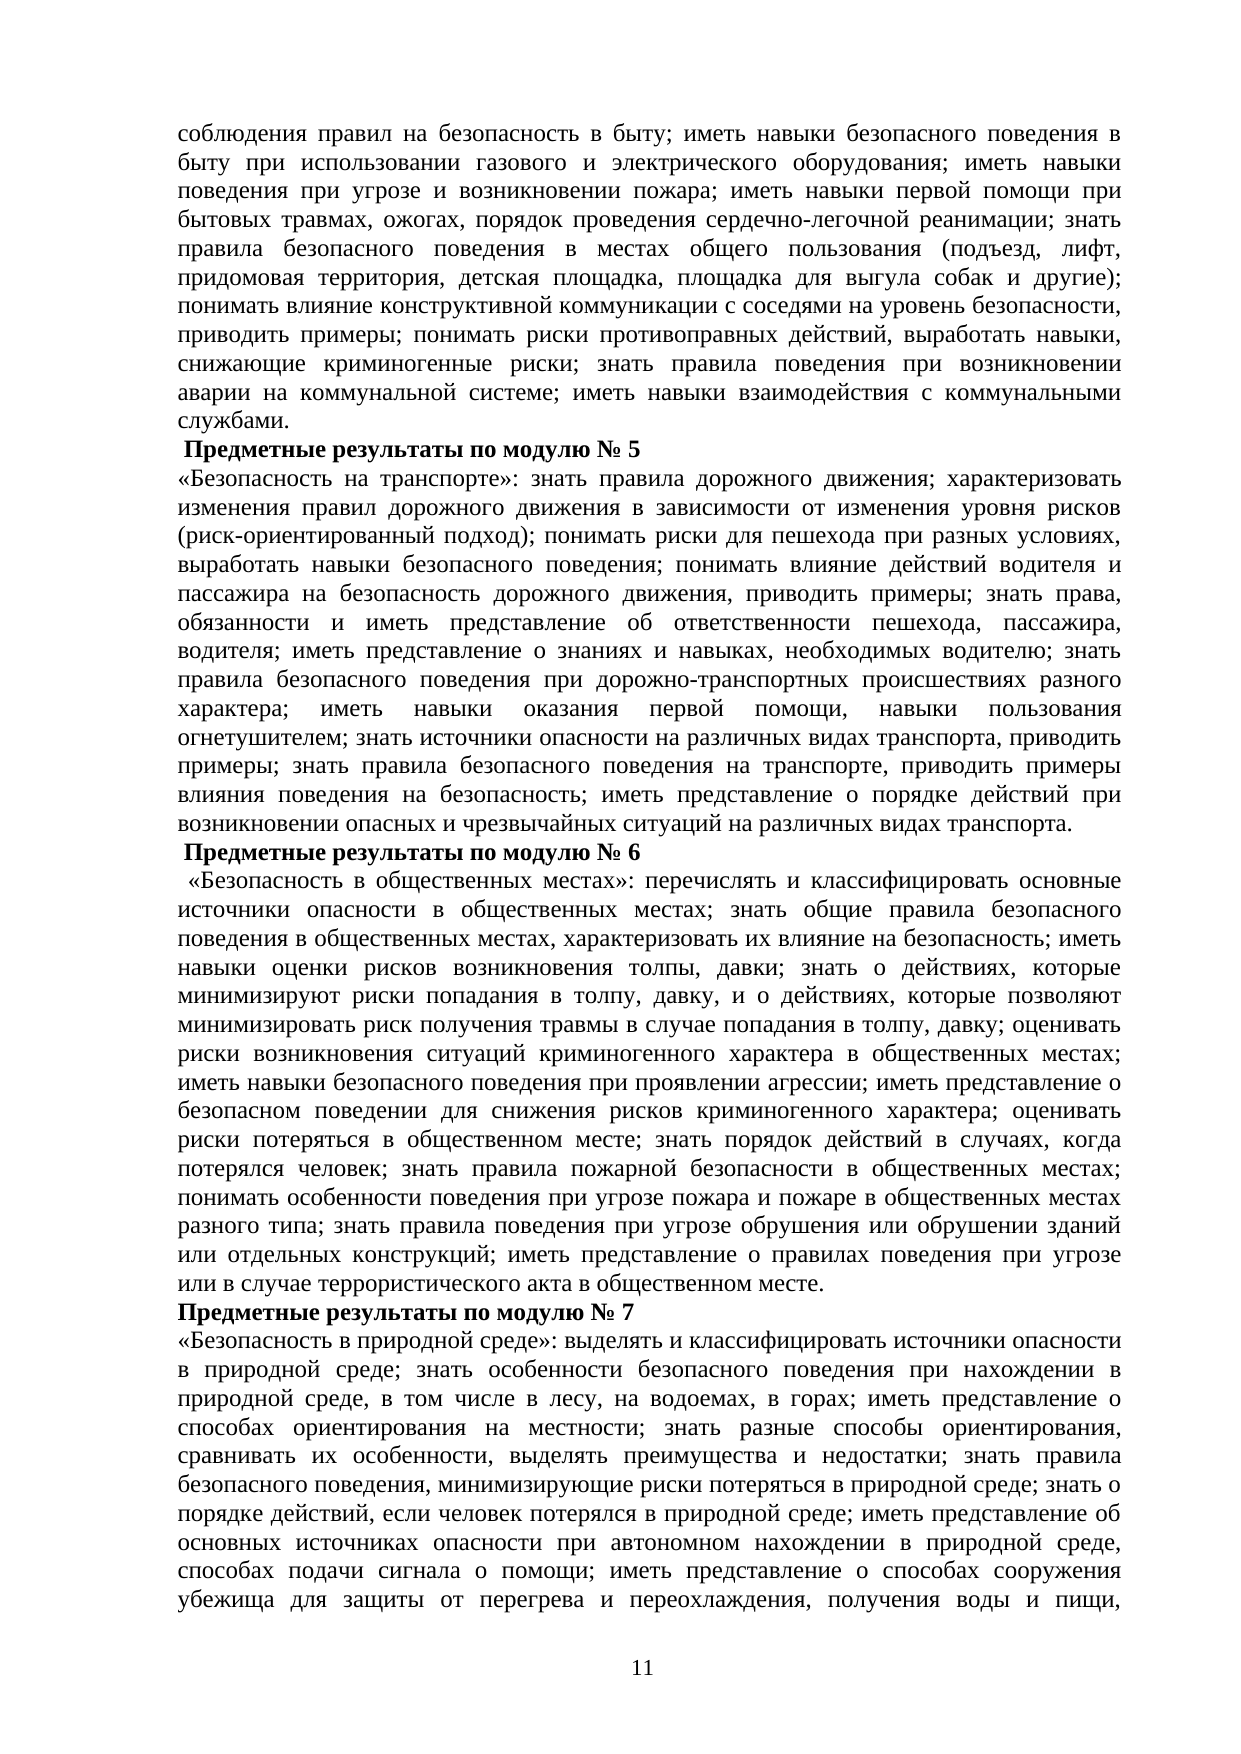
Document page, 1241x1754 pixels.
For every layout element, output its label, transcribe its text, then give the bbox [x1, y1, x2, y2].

text Предметные результаты по модулю № 7 [177, 1297, 1122, 1326]
text Предметные результаты по модулю № 6 [177, 837, 1122, 866]
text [177, 1326, 1122, 1613]
text «Безопасность в общественных местах»: перечислять и классифицировать основные источники опасности в общественных местах; знать общие правила безопасного поведения в общественных местах, характеризовать их влияние на безопасность; иметь навыки оценки рисков возникновения толпы, давки; знать о действиях, которые минимизируют риски попадания в толпу, давку, и о действиях, которые позволяют минимизировать риск получения травмы в случае попадания в толпу, давку; оценивать риски возникновения ситуаций криминогенного характера в общественных местах; иметь навыки безопасного поведения при проявлении агрессии; иметь представление о безопасном поведении для снижения рисков криминогенного характера; оценивать риски потеряться в общественном месте; знать порядок действий в случаях, когда потерялся человек; знать правила пожарной безопасности в общественных местах; понимать особенности поведения при угрозе пожара и пожаре в общественных местах разного типа; знать правила поведения при угрозе обрушения или обрушении зданий или отдельных конструкций; иметь представление о правилах поведения при угрозе или в случае террористического акта в общественном месте. [177, 866, 1122, 1297]
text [177, 118, 1122, 434]
text «Безопасность на транспорте»: знать правила дорожного движения; характеризовать изменения правил дорожного движения в зависимости от изменения уровня рисков (риск-ориентированный подход); понимать риски для пешехода при разных условиях, выработать навыки безопасного поведения; понимать влияние действий водителя и пассажира на безопасность дорожного движения, приводить примеры; знать права, обязанности и иметь представление об ответственности пешехода, пассажира, водителя; иметь представление о знаниях и навыках, необходимых водителю; знать правила безопасного поведения при дорожно-транспортных происшествиях разного характера; иметь навыки оказания первой помощи, навыки пользования огнетушителем; знать источники опасности на различных видах транспорта, приводить примеры; знать правила безопасного поведения на транспорте, приводить примеры влияния поведения на безопасность; иметь представление о порядке действий при возникновении опасных и чрезвычайных ситуаций на различных видах транспорта. [177, 463, 1122, 837]
text Предметные результаты по модулю № 5 [177, 434, 1122, 463]
